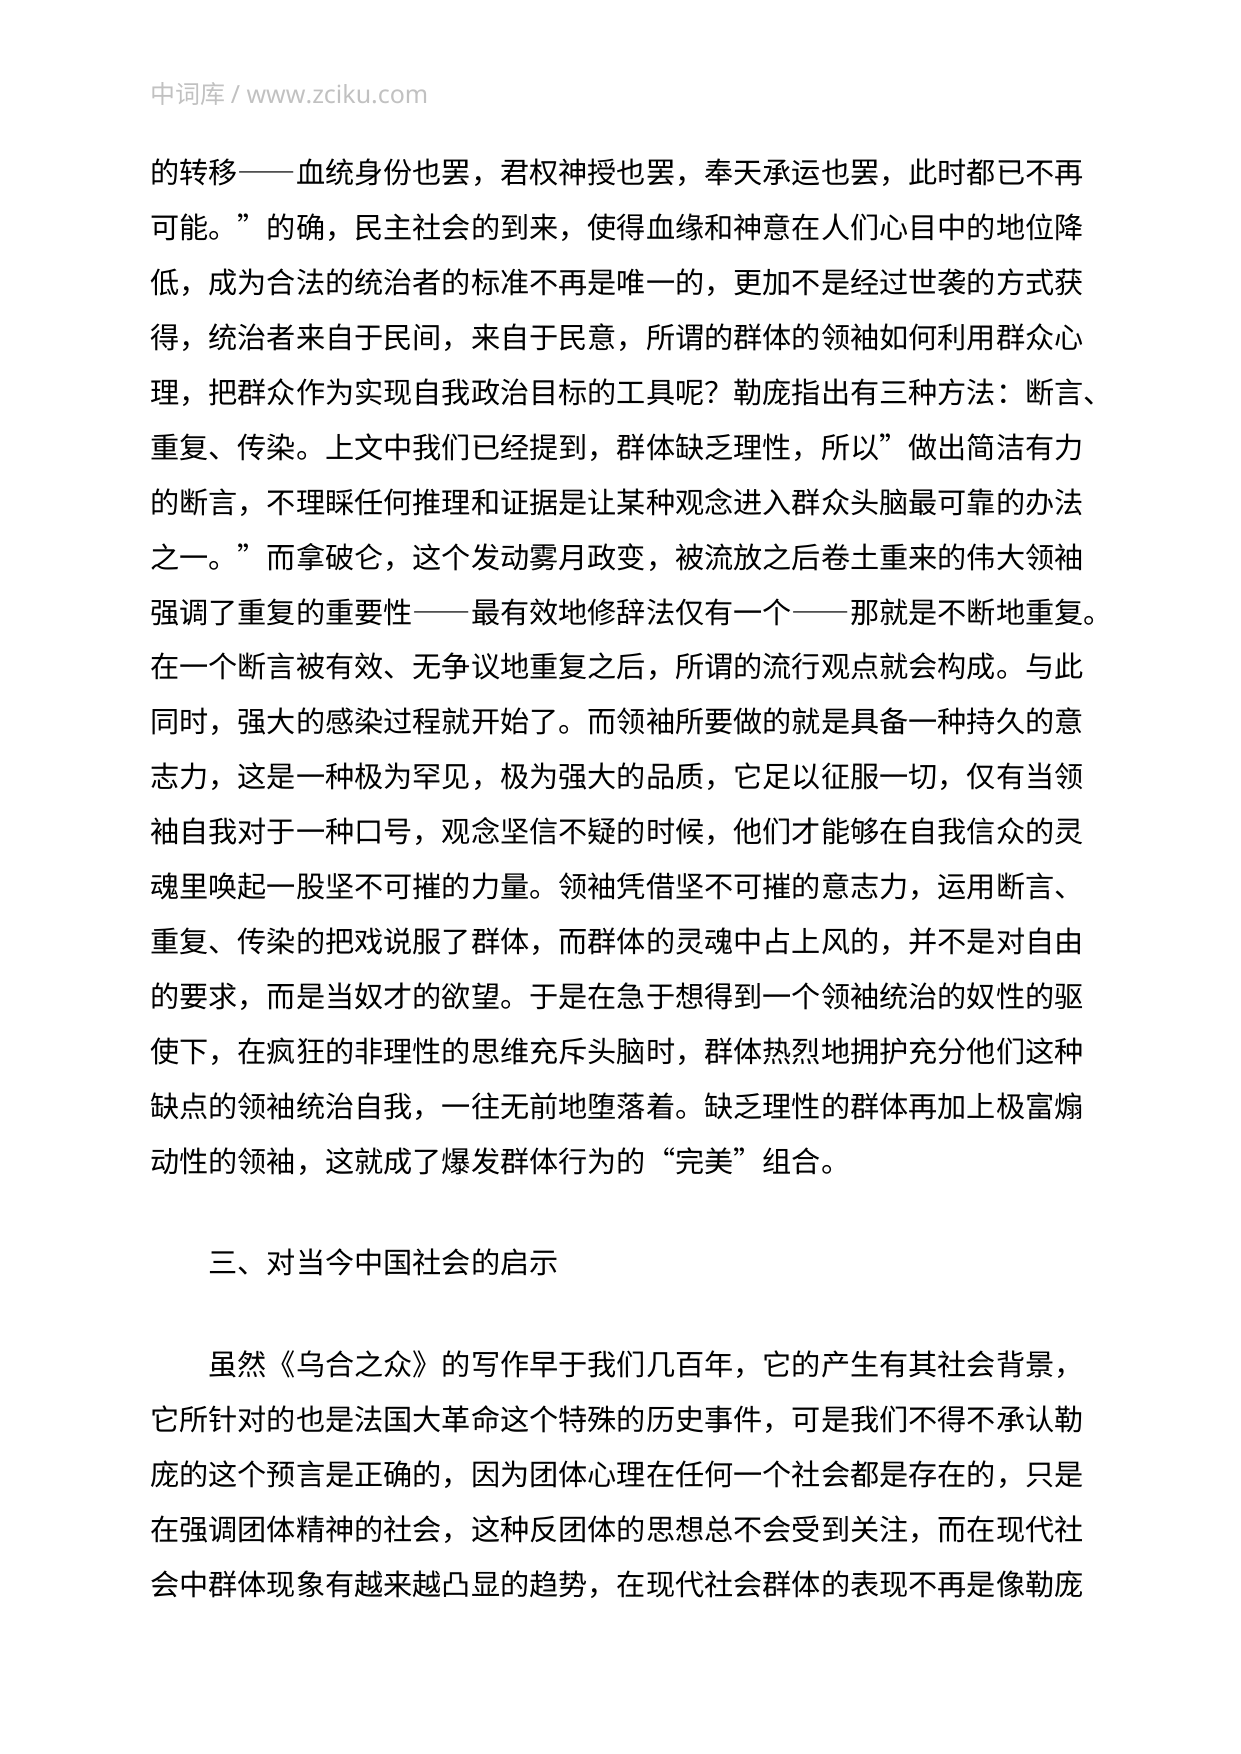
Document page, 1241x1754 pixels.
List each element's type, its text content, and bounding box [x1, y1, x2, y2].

text 三、对当今中国社会的启示 [150, 1240, 1090, 1282]
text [150, 150, 1090, 1180]
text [150, 1342, 1090, 1603]
